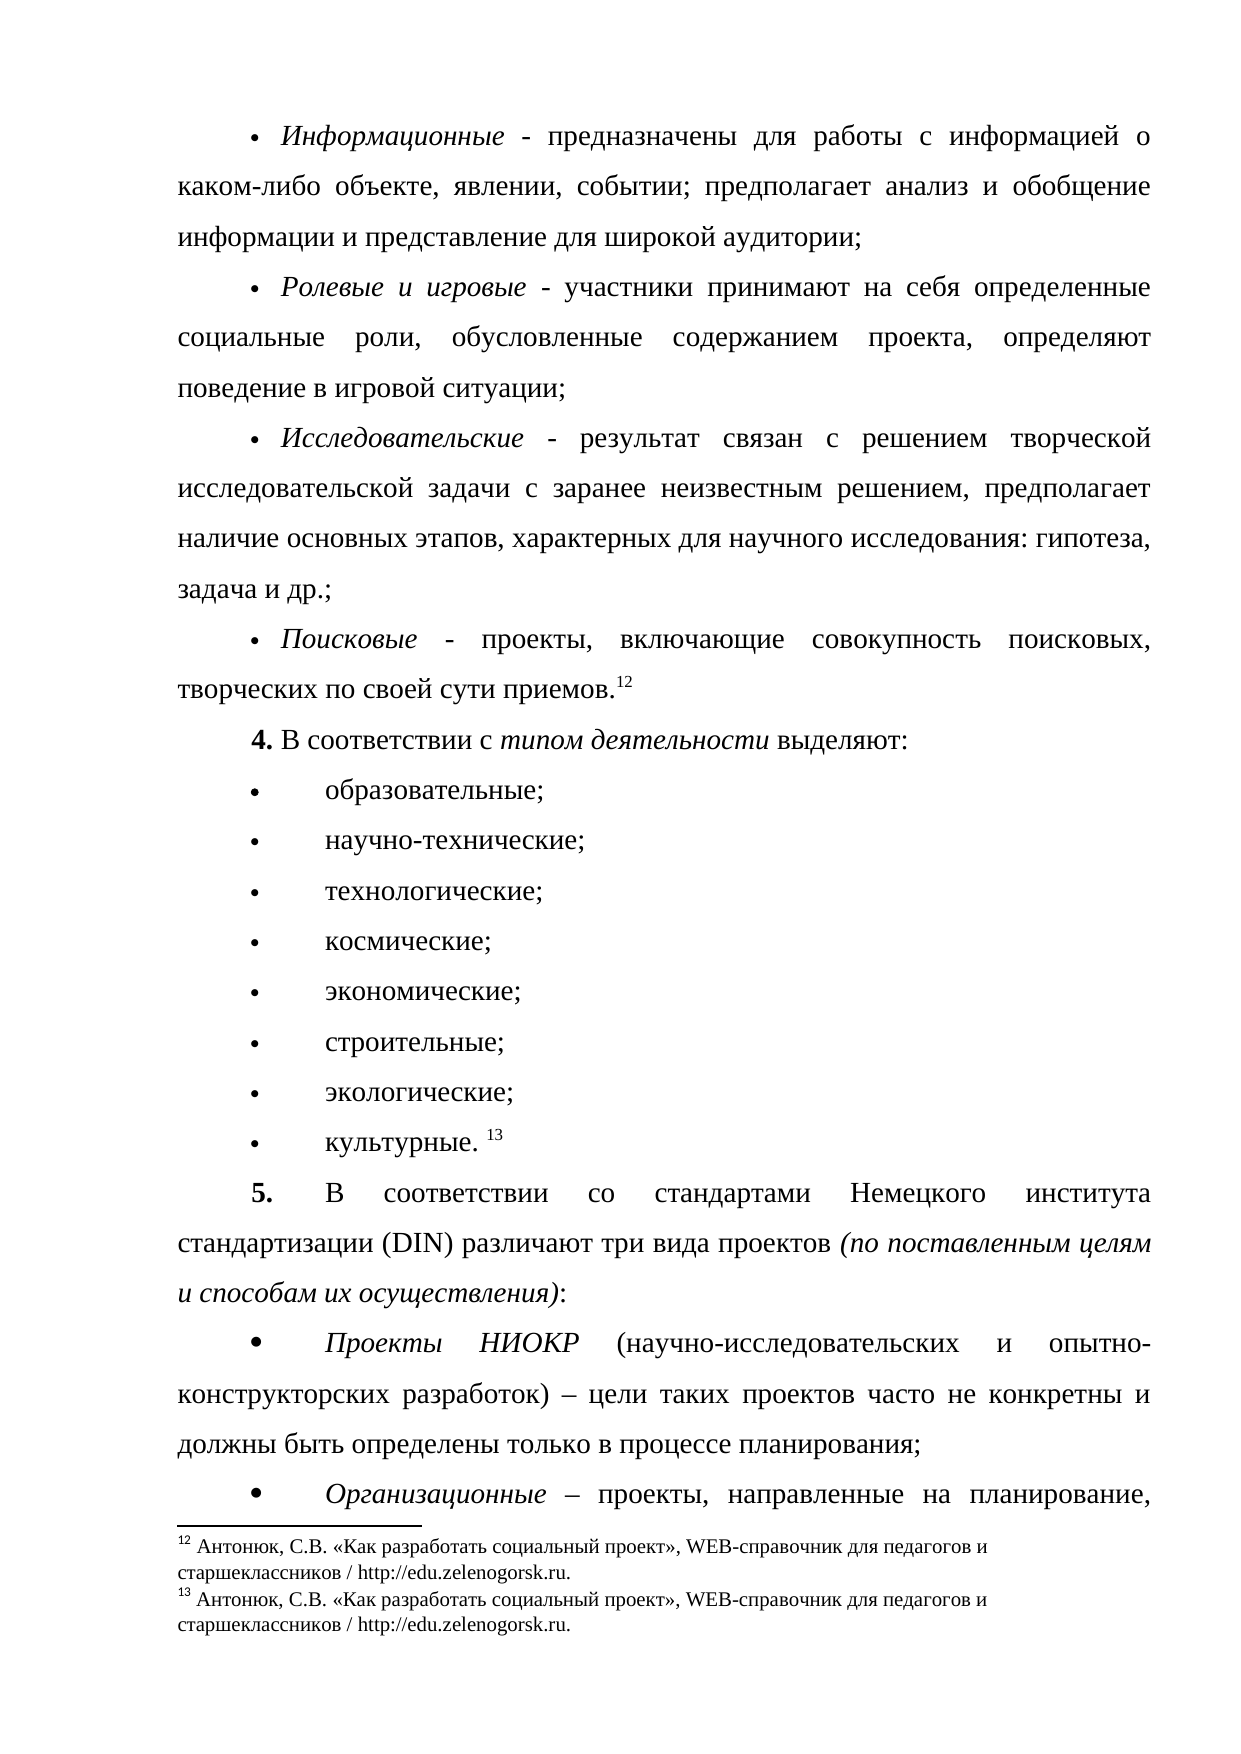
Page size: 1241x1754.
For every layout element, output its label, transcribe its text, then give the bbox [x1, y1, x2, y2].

list экологические; [177, 1074, 1152, 1108]
list научно-технические; [177, 822, 1152, 856]
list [177, 1477, 1152, 1510]
list Проекты НИОКР (научно-исследовательских и опытно-конструкторских разработок) – цели таких проектов часто не конкретны и должны быть определены только в процессе планирования; [177, 1326, 1152, 1460]
list культурные. [177, 1124, 1152, 1158]
list экономические; [177, 973, 1152, 1007]
list Информационные - предназначены для работы с информацией о каком-либо объекте, явлении, событии; предполагает анализ и обобщение информации и представление для широкой аудитории; [177, 118, 1152, 252]
list Исследовательские - результат связан с решением творческой исследовательской задачи с заранее неизвестным решением, предполагает наличие основных этапов, характерных для научного исследования: гипотеза, задача и др.; [177, 420, 1152, 604]
list космические; [177, 923, 1152, 957]
list Поисковые - проекты, включающие совокупность поисковых, творческих по своей сути приемов. [177, 621, 1152, 705]
list Ролевые и игровые - участники принимают на себя определенные социальные роли, обусловленные содержанием проекта, определяют поведение в игровой ситуации; [177, 269, 1152, 403]
list В соответствии с типом деятельности выделяют: [177, 722, 1152, 755]
list строительные; [177, 1024, 1152, 1057]
list технологические; [177, 873, 1152, 906]
list В соответствии со стандартами Немецкого института стандартизации (DIN) различают три вида проектов (по поставленным целям и способам их осуществления): [177, 1175, 1152, 1309]
list образовательные; [177, 772, 1152, 806]
